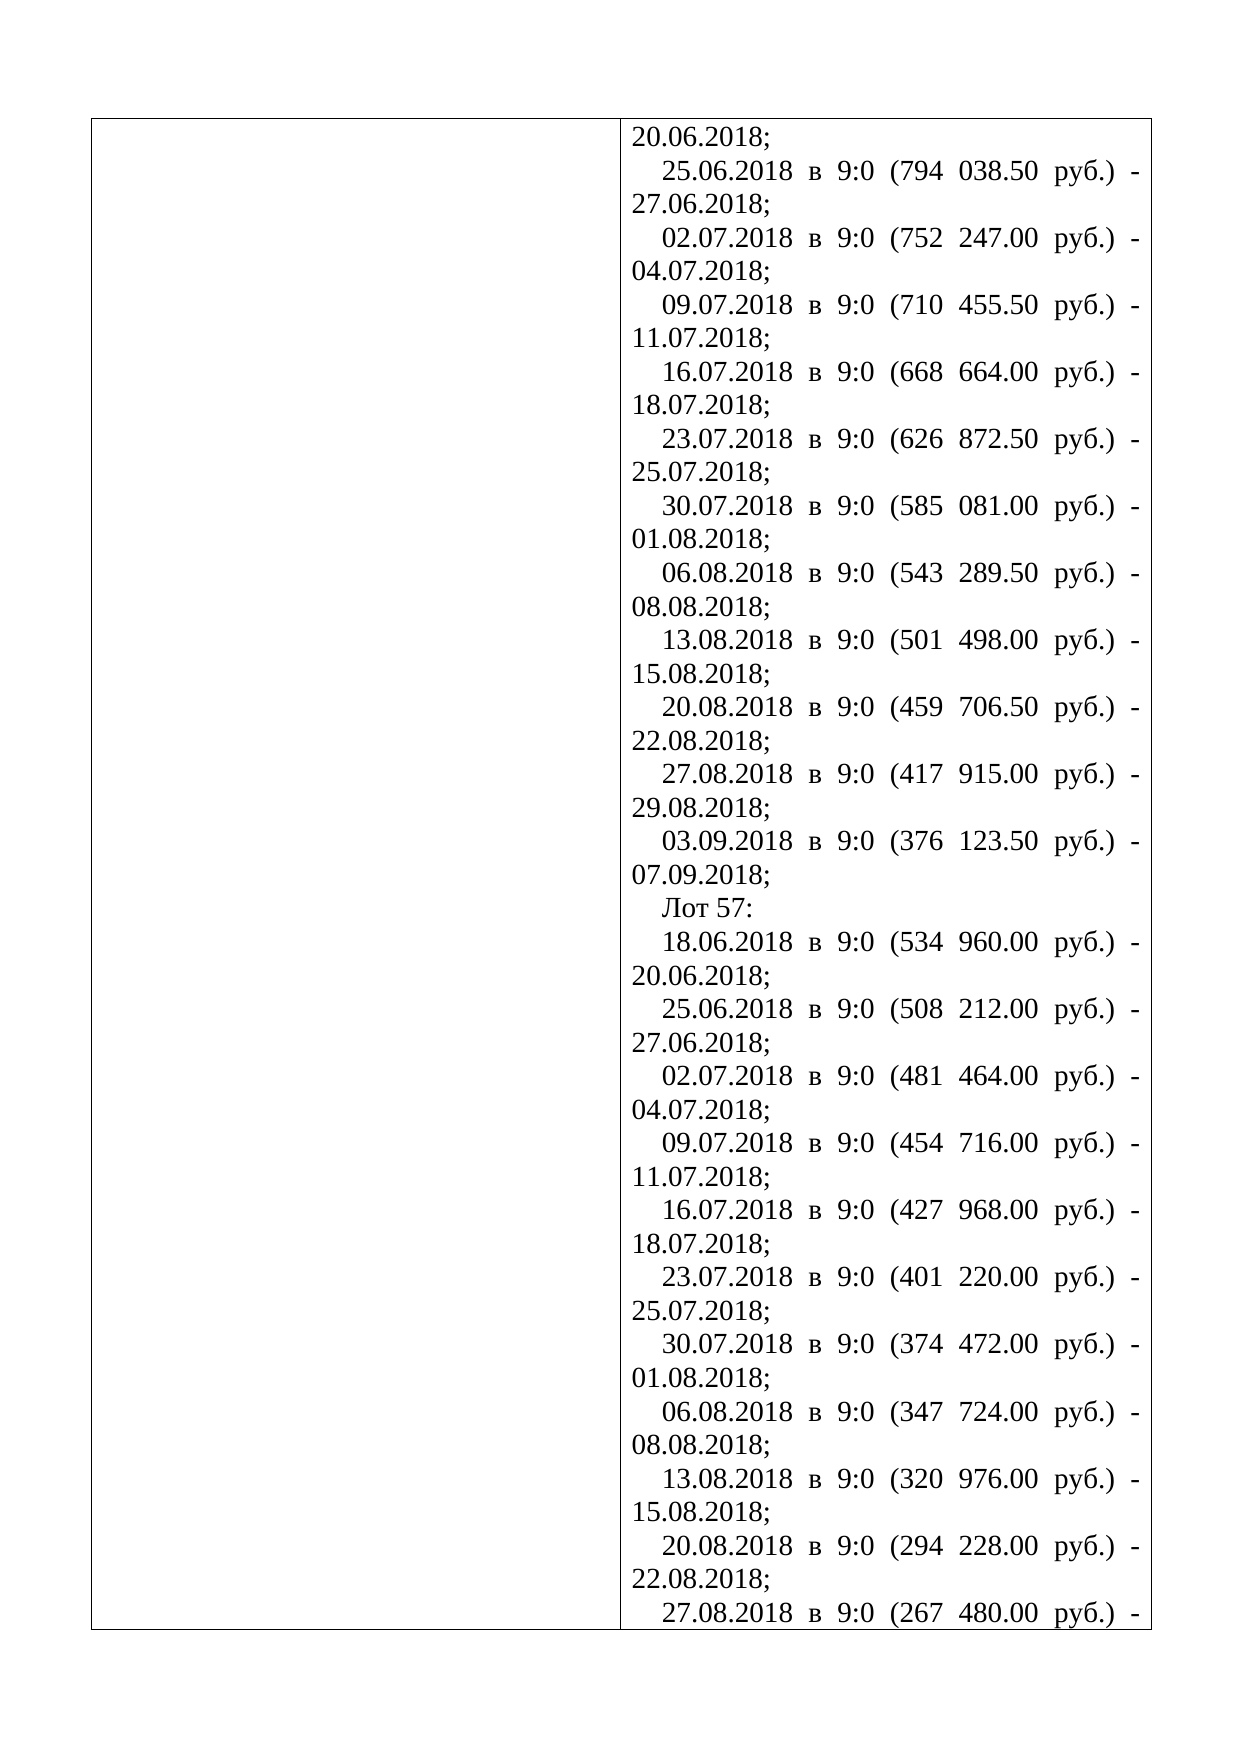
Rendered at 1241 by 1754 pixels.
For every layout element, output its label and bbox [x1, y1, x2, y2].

table_cell [92, 119, 620, 1628]
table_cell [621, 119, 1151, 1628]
